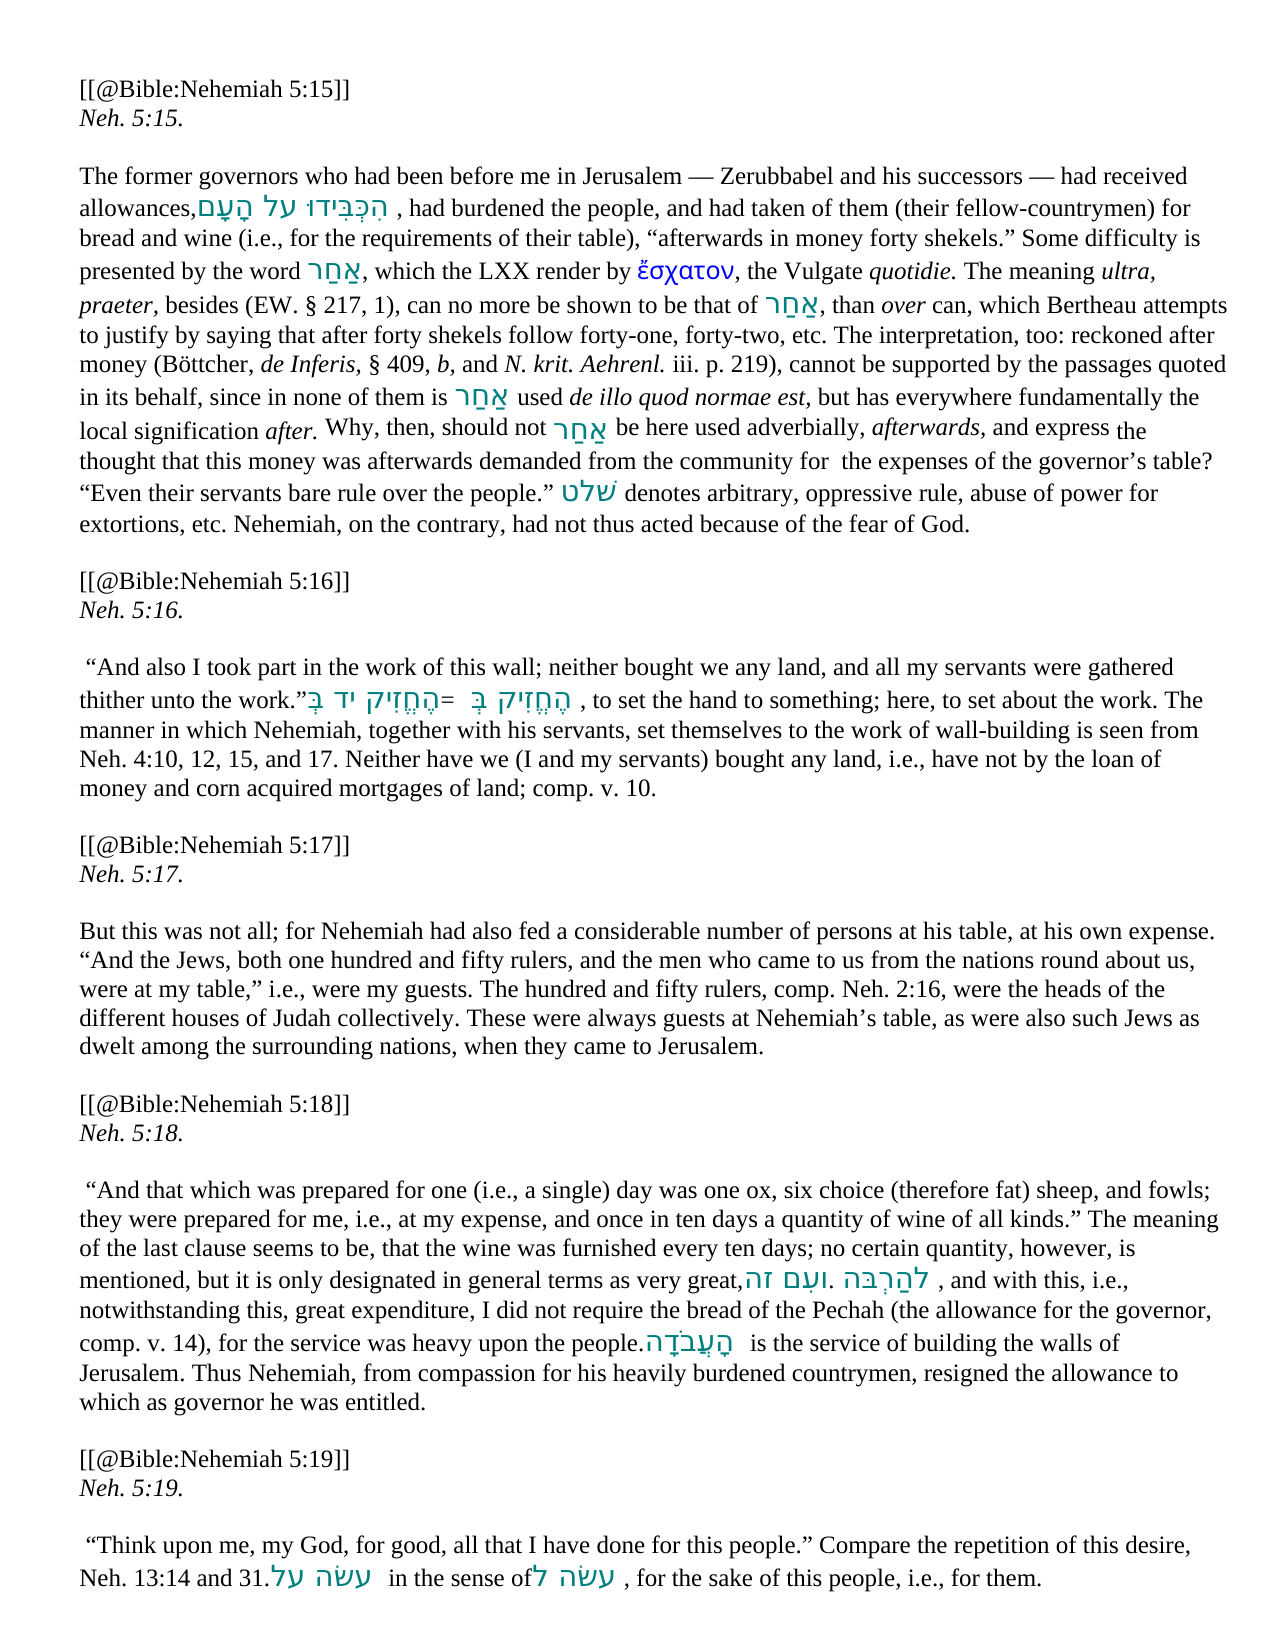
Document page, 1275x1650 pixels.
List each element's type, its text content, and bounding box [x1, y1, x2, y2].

text [[@Bible:Nehemiah 5:17]] [79, 830, 1229, 859]
text “And also I took part in the work of this wall; neither bought we any land, and all my servants were gathered thither unto the work.”הֶחֱזִיק בְּ =הֶחֱזִיק יד בְּ , to set the hand to something; here, to set about the work. The manner in which Nehemiah, together with his servants, set themselves to the work of wall-building is seen from Neh. 4:10, 12, 15, and 17. Neither have we (I and my servants) bought any land, i.e., have not by the loan of money and corn acquired mortgages of land; comp. v. 10. [79, 652, 1229, 801]
text But this was not all; for Nehemiah had also fed a considerable number of persons at his table, at his own expense. “And the Jews, both one hundred and fifty rulers, and the men who came to us from the nations round about us, were at my table,” i.e., were my guests. The hundred and fifty rulers, comp. Neh. 2:16, were the heads of the different houses of Judah collectively. These were always guests at Nehemiah’s table, as were also such Jews as dwelt among the surrounding nations, when they came to Jerusalem. [79, 916, 1229, 1060]
subtitle Neh. 5:17. [79, 859, 1229, 888]
subtitle Neh. 5:16. [79, 595, 1229, 624]
text [[@Bible:Nehemiah 5:16]] [79, 566, 1229, 595]
text “And that which was prepared for one (i.e., a single) day was one ox, six choice (therefore fat) sheep, and fowls; they were prepared for me, i.e., at my expense, and once in ten days a quantity of wine of all kinds.” The meaning of the last clause seems to be, that the wine was furnished every ten days; no certain quantity, however, is mentioned, but it is only designated in general terms as very great,להַרְבּה .ועִם זה , and with this, i.e., notwithstanding this, great expenditure, I did not require the bread of the Pechah (the allowance for the governor, comp. v. 14), for the service was heavy upon the people.הָעֲבֹדָה is the service of building the walls of Jerusalem. Thus Nehemiah, from compassion for his heavily burdened countrymen, resigned the allowance to which as governor he was entitled. [79, 1175, 1229, 1416]
text The former governors who had been before me in Jerusalem — Zerubbabel and his successors — had received allowances,הִכְּבִּידוּ על הָעָם , had burdened the people, and had taken of them (their fellow-countrymen) for bread and wine (i.e., for the requirements of their table), “afterwards in money forty shekels.” Some difficulty is presented by the word אַחַר, which the LXX render by ἔσχατον, the Vulgate quotidie. The meaning ultra, praeter, besides (EW. § 217, 1), can no more be shown to be that of אַחַר, than over can, which Bertheau attempts to justify by saying that after forty shekels follow forty-one, forty-two, etc. The interpretation, too: reckoned after money (Böttcher, de Inferis, § 409, b, and N. krit. Aehrenl. iii. p. 219), cannot be supported by the passages quoted in its behalf, since in none of them is אַחַר used de illo quod normae est, but has everywhere fundamentally the local signification after. Why, then, should not אַחַר be here used adverbially, afterwards, and express the thought that this money was afterwards demanded from the community for the expenses of the governor’s table? “Even their servants bare rule over the people.” שׁלט denotes arbitrary, oppressive rule, abuse of power for extortions, etc. Nehemiah, on the contrary, had not thus acted because of the fear of God. [79, 161, 1229, 537]
text [[@Bible:Nehemiah 5:18]] [79, 1089, 1229, 1118]
text “Think upon me, my God, for good, all that I have done for this people.” Compare the repetition of this desire, Neh. 13:14 and 31.עשׂה על in the sense ofעשׂה ל , for the sake of this people, i.e., for them. [79, 1531, 1229, 1593]
subtitle Neh. 5:18. [79, 1118, 1229, 1146]
text [[@Bible:Nehemiah 5:19]] [79, 1444, 1229, 1473]
subtitle Neh. 5:15. [79, 103, 1229, 132]
subtitle Neh. 5:19. [79, 1473, 1229, 1502]
text [[@Bible:Nehemiah 5:15]] [79, 74, 1229, 103]
